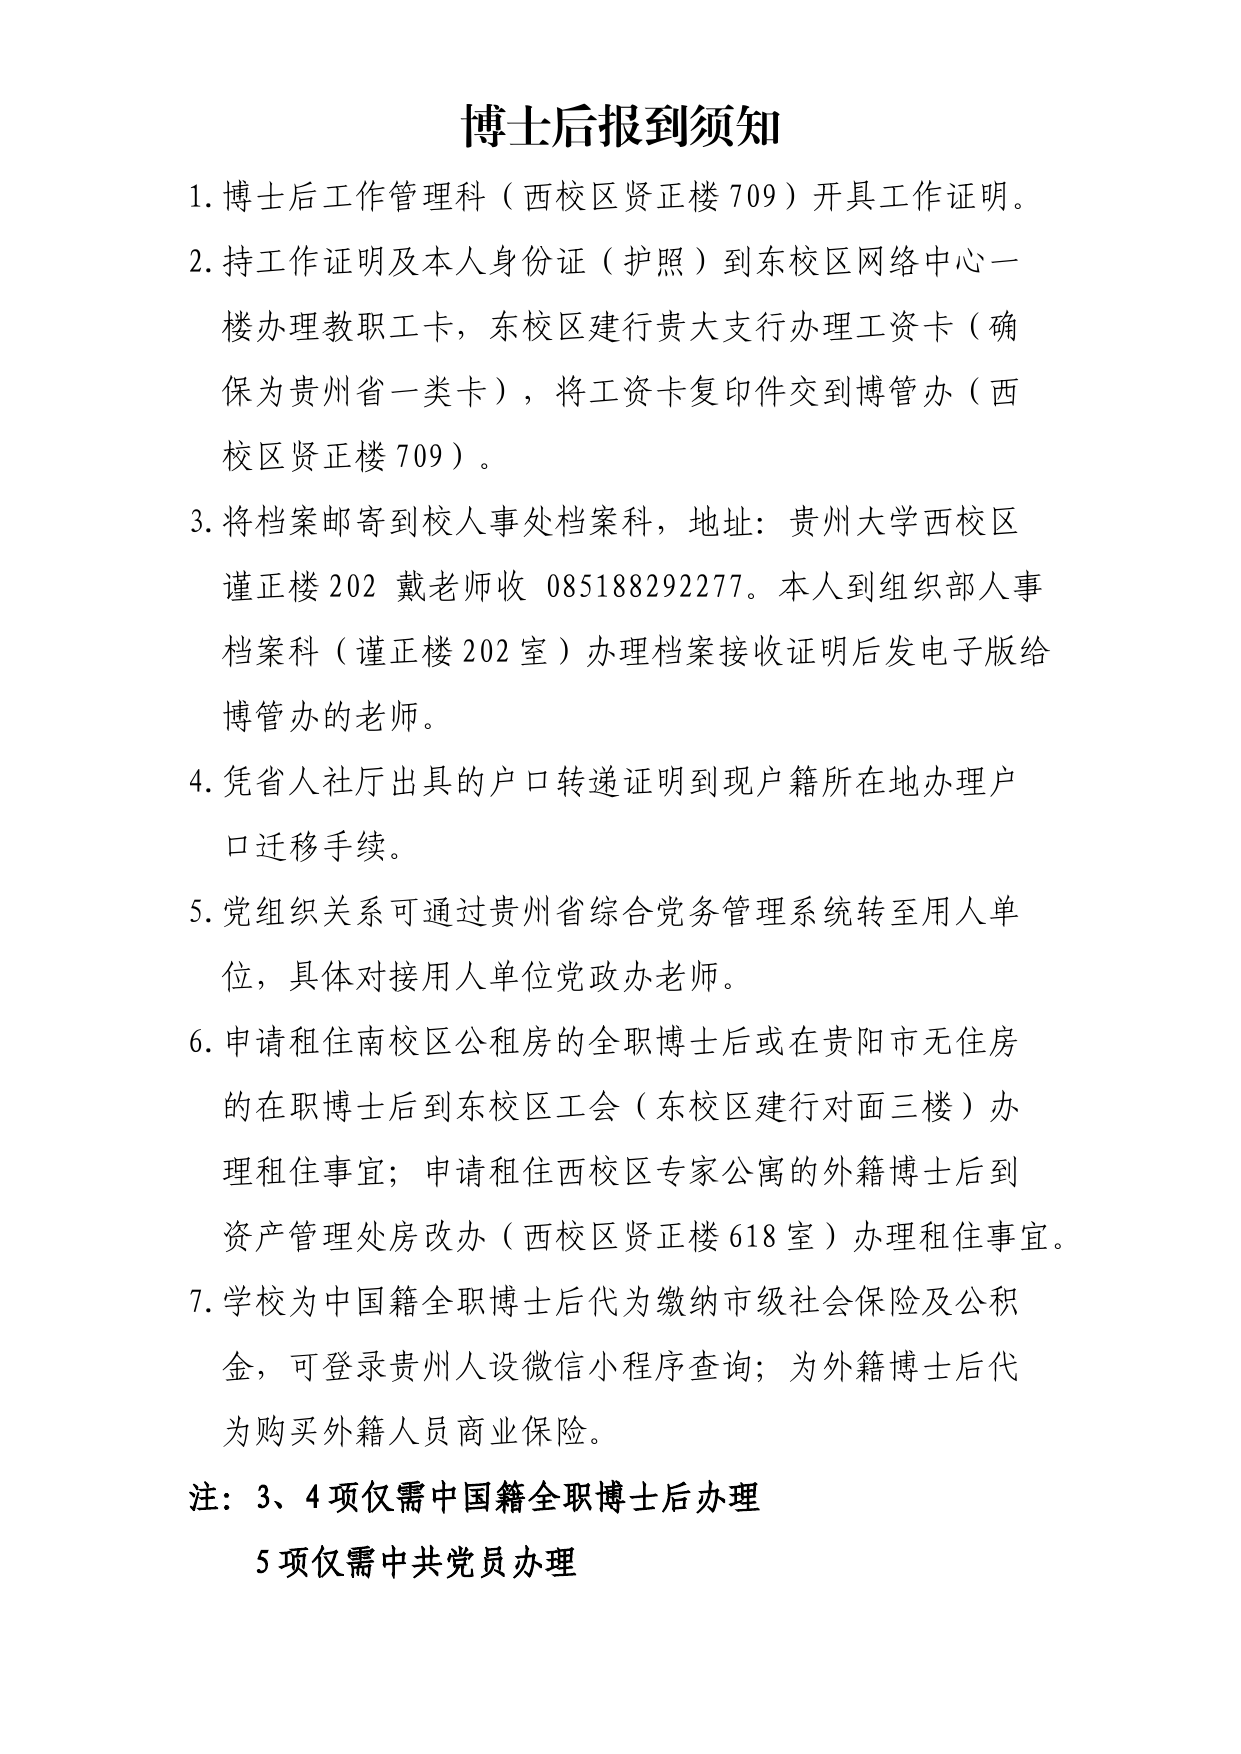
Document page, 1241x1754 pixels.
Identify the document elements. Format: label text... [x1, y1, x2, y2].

text 4.凭省人社厅出具的户口转递证明到现户籍所在地办理户口迁移手续。 [187, 747, 1053, 877]
text 1.博士后工作管理科（西校区贤正楼709）开具工作证明。 [187, 162, 1053, 227]
text 3.将档案邮寄到校人事处档案科，地址：贵州大学西校区谨正楼202 戴老师收 085188292277。本人到组织部人事档案科（谨正楼202室）办理档案接收证明后发电子版给博管办的老师。 [187, 487, 1053, 747]
text 博士后报到须知 [187, 97, 1053, 162]
text 注：3、4项仅需中国籍全职博士后办理 [187, 1462, 1053, 1527]
text 6.申请租住南校区公租房的全职博士后或在贵阳市无住房的在职博士后到东校区工会（东校区建行对面三楼）办理租住事宜；申请租住西校区专家公寓的外籍博士后到资产管理处房改办（西校区贤正楼618室）办理租住事宜。 [187, 1007, 1053, 1267]
text 5.党组织关系可通过贵州省综合党务管理系统转至用人单位，具体对接用人单位党政办老师。 [187, 877, 1053, 1007]
text 5项仅需中共党员办理 [187, 1527, 1053, 1592]
text 2.持工作证明及本人身份证（护照）到东校区网络中心一楼办理教职工卡，东校区建行贵大支行办理工资卡（确保为贵州省一类卡），将工资卡复印件交到博管办（西校区贤正楼709）。 [187, 227, 1053, 487]
text 7.学校为中国籍全职博士后代为缴纳市级社会保险及公积金，可登录贵州人设微信小程序查询；为外籍博士后代为购买外籍人员商业保险。 [187, 1267, 1053, 1462]
